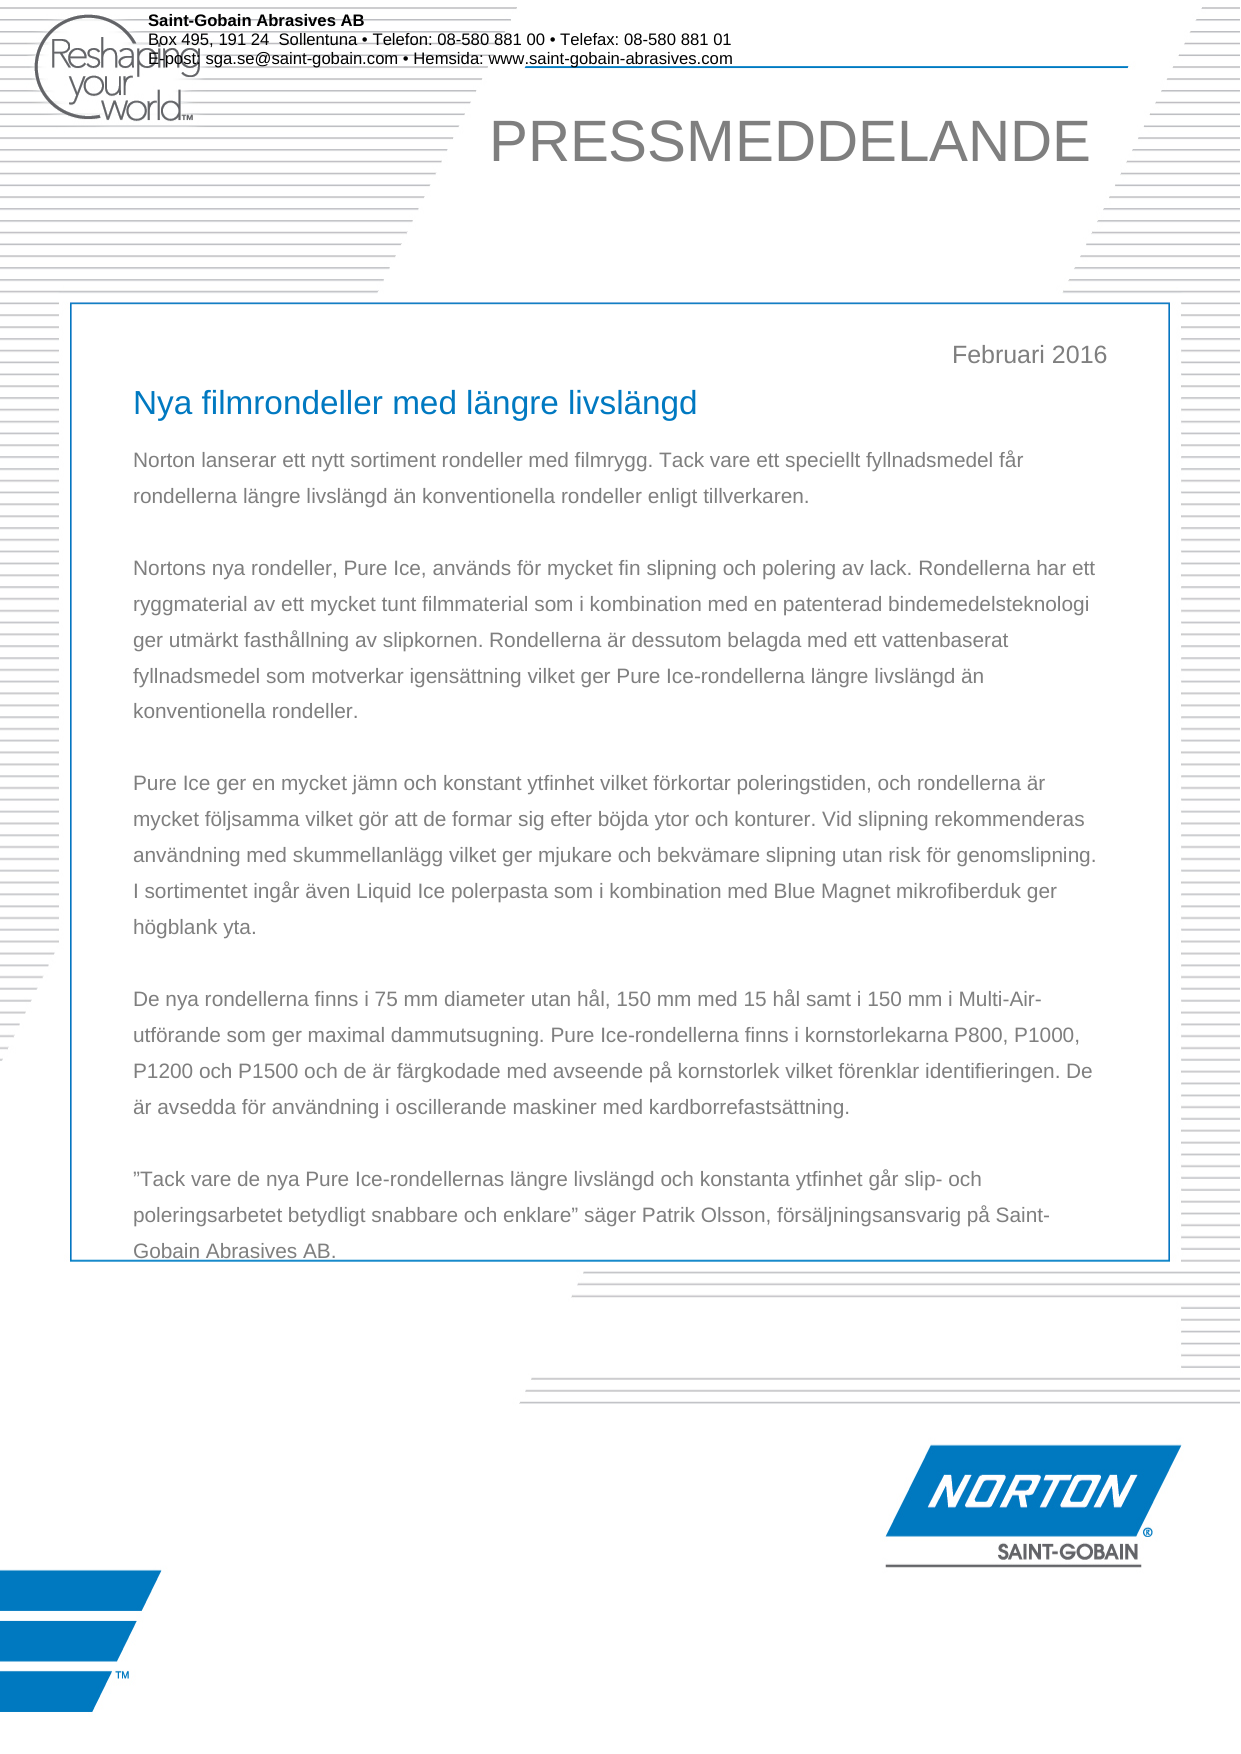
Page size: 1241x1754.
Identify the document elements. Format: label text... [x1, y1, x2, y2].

text Nortons nya rondeller, Pure Ice, används för mycket fin slipning och polering av lack. Rondellerna har ett ryggmaterial av ett mycket tunt filmmaterial som i kombination med en patenterad bindemedelsteknologi ger utmärkt fasthållning av slipkornen. Rondellerna är dessutom belagda med ett vattenbaserat fyllnadsmedel som motverkar igensättning vilket ger Pure Ice-rondellerna längre livslängd än konventionella rondeller. [133, 556, 1107, 723]
picture [0, 0, 1240, 1752]
text Nya filmrondeller med längre livslängd [133, 383, 1107, 421]
text Norton lanserar ett nytt sortiment rondeller med filmrygg. Tack vare ett speciellt fyllnadsmedel får rondellerna längre livslängd än konventionella rondeller enligt tillverkaren. [133, 448, 1107, 508]
text Pure Ice ger en mycket jämn och konstant ytfinhet vilket förkortar poleringstiden, och rondellerna är mycket följsamma vilket gör att de formar sig efter böjda ytor och konturer. Vid slipning rekommenderas användning med skummellanlägg vilket ger mjukare och bekvämare slipning utan risk för genomslipning. I sortimentet ingår även Liquid Ice polerpasta som i kombination med Blue Magnet mikrofiberduk ger högblank yta. [133, 771, 1107, 939]
text De nya rondellerna finns i 75 mm diameter utan hål, 150 mm med 15 hål samt i 150 mm i Multi-Air-utförande som ger maximal dammutsugning. Pure Ice-rondellerna finns i kornstorlekarna P800, P1000, P1200 och P1500 och de är färgkodade med avseende på kornstorlek vilket förenklar identifieringen. De är avsedda för användning i oscillerande maskiner med kardborrefastsättning. [133, 987, 1107, 1119]
text ”Tack vare de nya Pure Ice-rondellernas längre livslängd och konstanta ytfinhet går slip- och poleringsarbetet betydligt snabbare och enklare” säger Patrik Olsson, försäljningsansvarig på Saint-Gobain Abrasives AB. [133, 1167, 1107, 1262]
text Februari 2016 [133, 340, 1107, 368]
